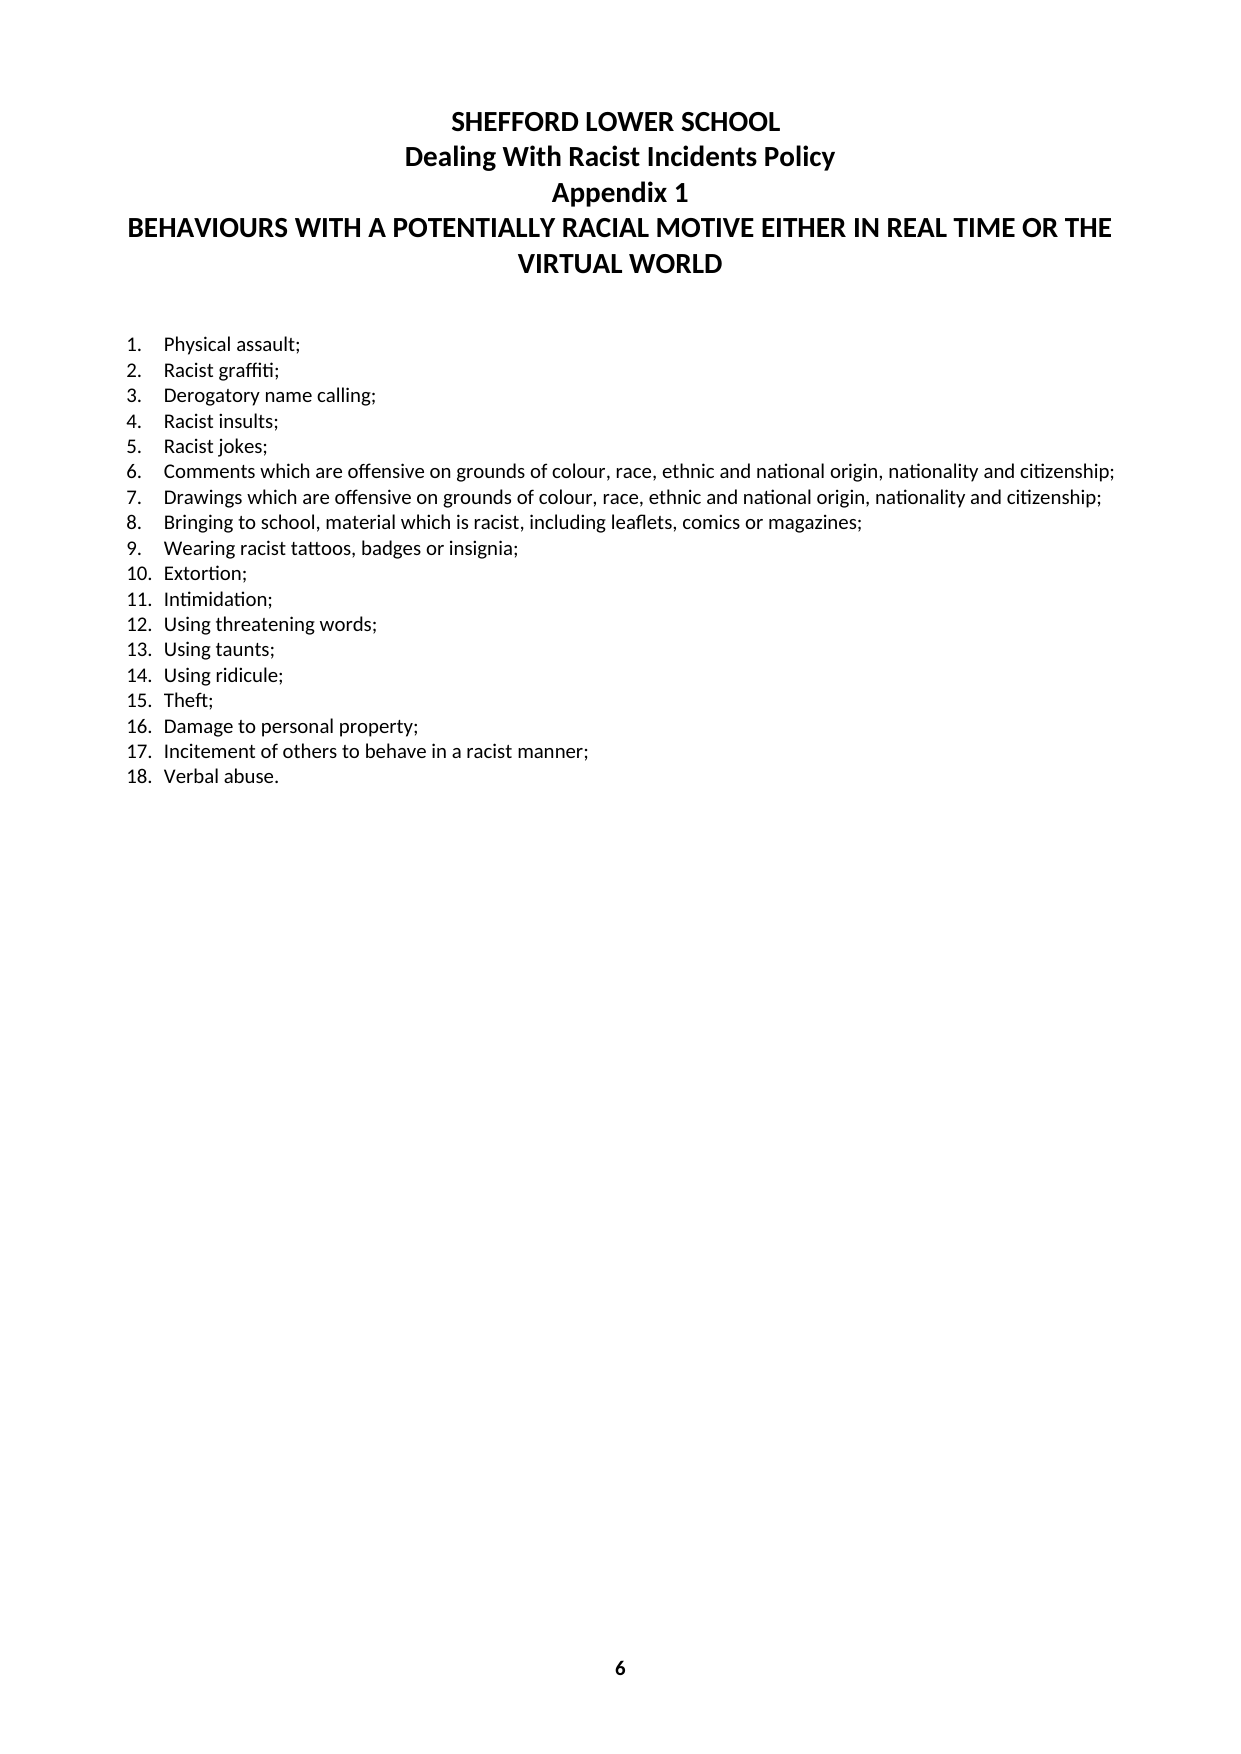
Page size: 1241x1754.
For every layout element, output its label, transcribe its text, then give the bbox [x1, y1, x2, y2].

list Using threatening words; [126, 611, 1152, 637]
list BEHAVIOURS WITH A POTENTIALLY RACIAL MOTIVE EITHER IN REAL TIME OR THE VIRTUAL WORLD [89, 209, 1152, 281]
list Extortion; [126, 560, 1152, 586]
list Using taunts; [126, 637, 1152, 662]
list Using ridicule; [126, 662, 1152, 687]
list Comments which are offensive on grounds of colour, race, ethnic and national origin, nationality and citizenship; [126, 459, 1152, 484]
text SHEFFORD LOWER SCHOOL [89, 103, 1152, 138]
list Racist insults; [126, 408, 1152, 433]
list Theft; [126, 687, 1152, 713]
list Bringing to school, material which is racist, including leaflets, comics or magazines; [126, 509, 1152, 535]
list Damage to personal property; [126, 713, 1152, 738]
list Verbal abuse. [126, 764, 1152, 789]
list Derogatory name calling; [126, 382, 1152, 408]
list Intimidation; [126, 586, 1152, 611]
list Physical assault; [126, 332, 1152, 357]
list Appendix 1 [89, 174, 1152, 209]
list Incitement of others to behave in a racist manner; [126, 738, 1152, 764]
list Drawings which are offensive on grounds of colour, race, ethnic and national origin, nationality and citizenship; [126, 484, 1152, 509]
list Racist graffiti; [126, 357, 1152, 382]
text Dealing With Racist Incidents Policy [89, 138, 1152, 174]
list Wearing racist tattoos, badges or insignia; [126, 535, 1152, 560]
list Racist jokes; [126, 433, 1152, 459]
